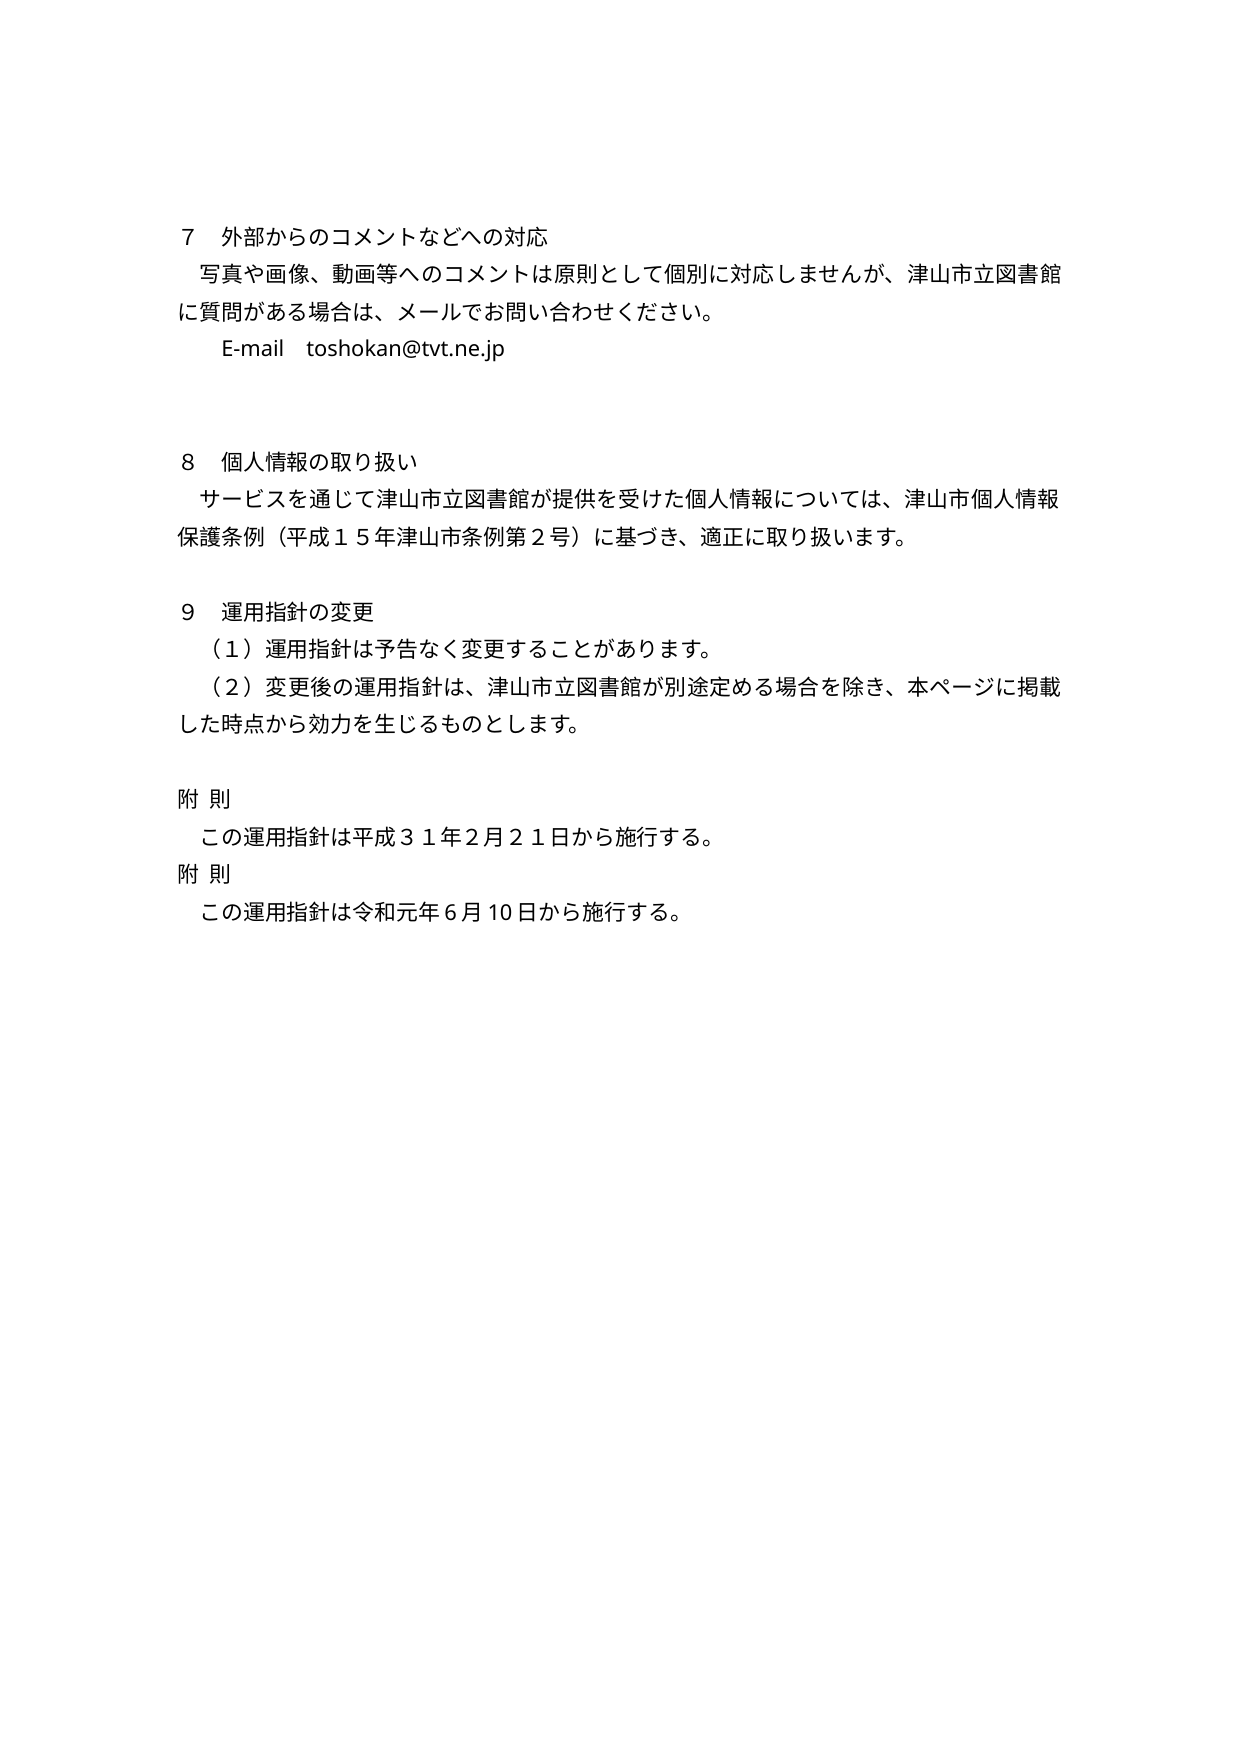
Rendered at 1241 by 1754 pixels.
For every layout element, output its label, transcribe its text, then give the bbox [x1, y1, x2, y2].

text （１）運用指針は予告なく変更することがあります。 [177, 629, 1063, 667]
text 附 則 [177, 854, 1063, 892]
text ７ 外部からのコメントなどへの対応 [177, 217, 1063, 254]
text 写真や画像、動画等へのコメントは原則として個別に対応しませんが、津山市立図書館に質問がある場合は、メールでお問い合わせください。 [177, 254, 1063, 329]
text E-mail toshokan@tvt.ne.jp [177, 329, 1063, 367]
text ８ 個人情報の取り扱い [177, 442, 1063, 479]
text この運用指針は平成３１年２月２１日から施行する。 [177, 817, 1063, 854]
text この運用指針は令和元年6月10日から施行する。 [177, 892, 1063, 929]
text サービスを通じて津山市立図書館が提供を受けた個人情報については、津山市個人情報保護条例（平成１５年津山市条例第２号）に基づき、適正に取り扱います。 [177, 479, 1063, 554]
text ９ 運用指針の変更 [177, 592, 1063, 629]
text 附 則 [177, 779, 1063, 817]
text （２）変更後の運用指針は、津山市立図書館が別途定める場合を除き、本ページに掲載した時点から効力を生じるものとします。 [177, 667, 1063, 742]
